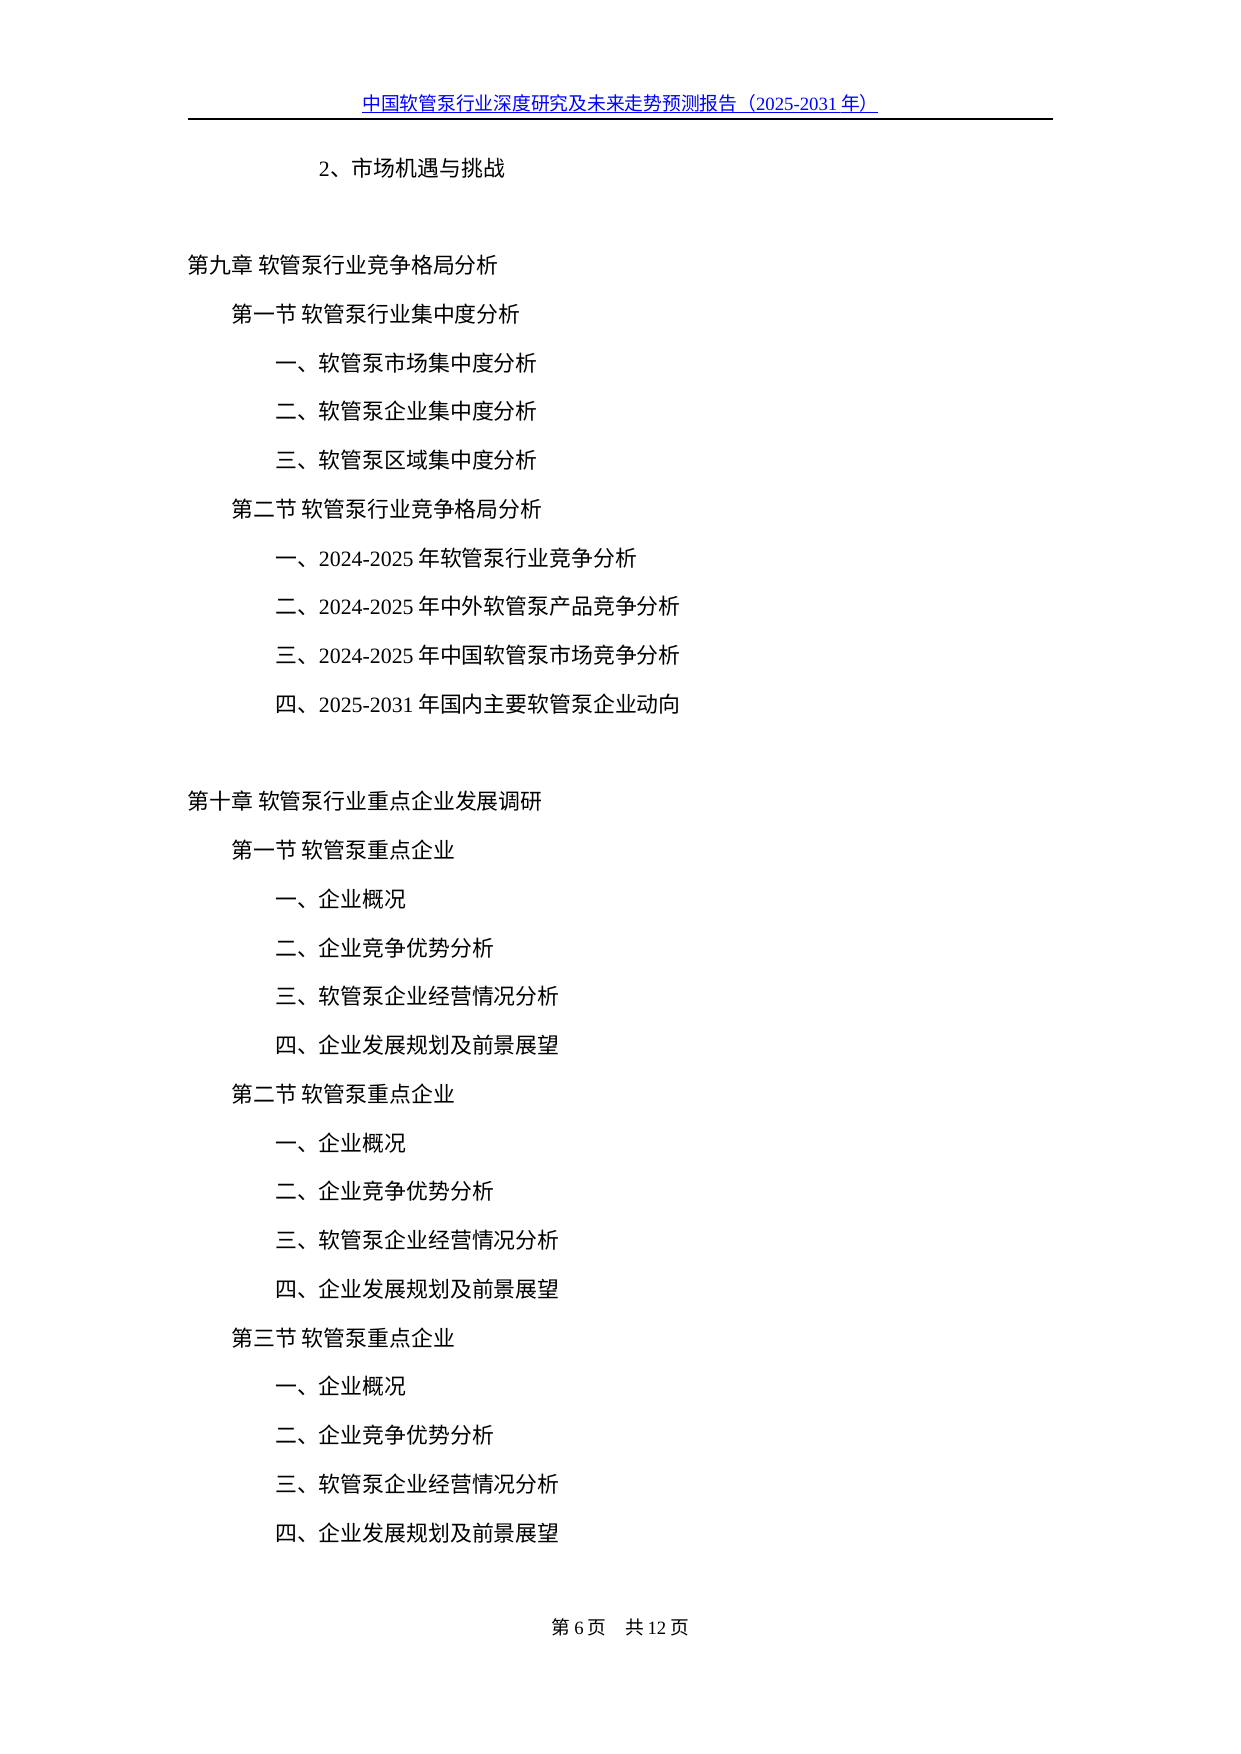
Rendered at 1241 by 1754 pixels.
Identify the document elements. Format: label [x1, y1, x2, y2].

text [187, 150, 1053, 1548]
